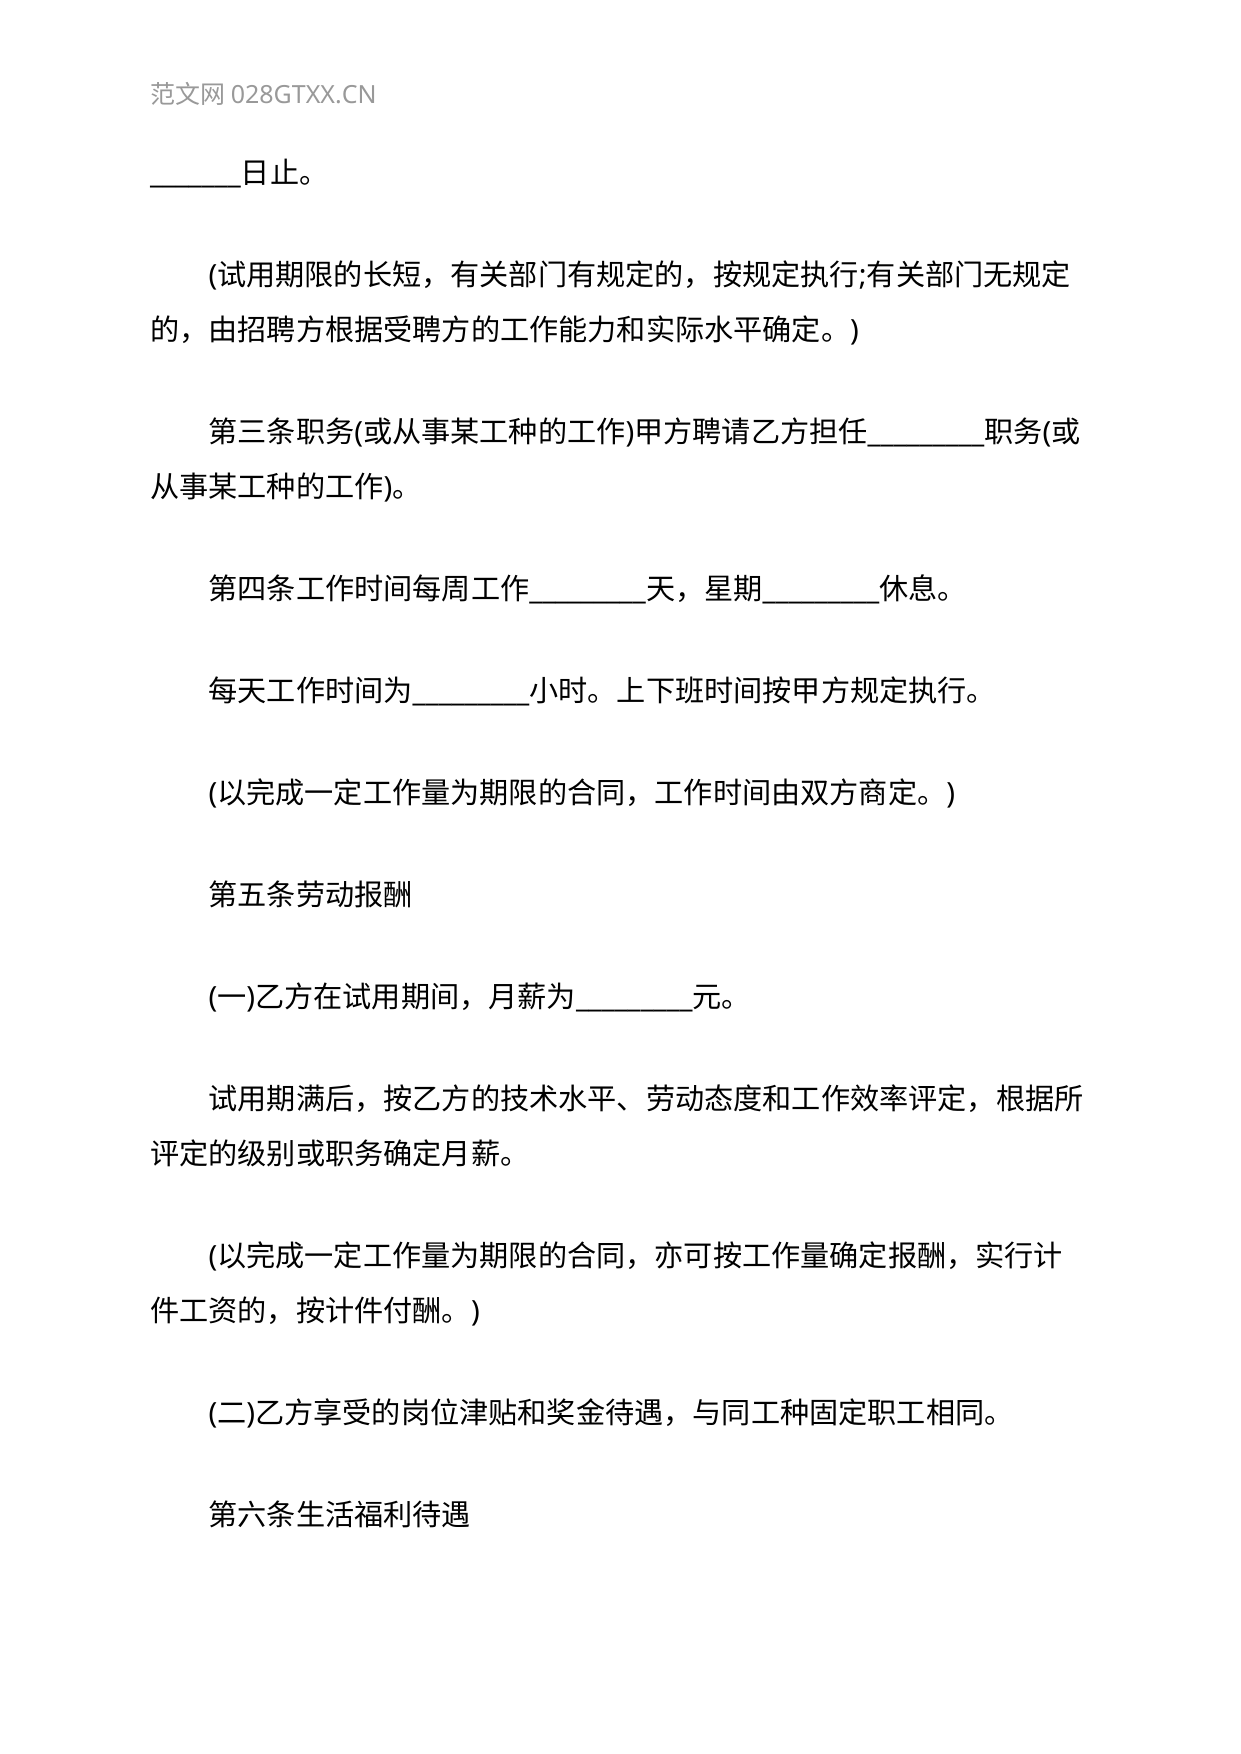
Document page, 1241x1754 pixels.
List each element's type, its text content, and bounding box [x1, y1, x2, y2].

text (一)乙方在试用期间，月薪为_________元。 [150, 974, 1090, 1016]
text (二)乙方享受的岗位津贴和奖金待遇，与同工种固定职工相同。 [150, 1389, 1090, 1432]
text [150, 150, 1090, 192]
text (试用期限的长短，有关部门有规定的，按规定执行;有关部门无规定的，由招聘方根据受聘方的工作能力和实际水平确定。) [150, 252, 1090, 349]
text 每天工作时间为_________小时。上下班时间按甲方规定执行。 [150, 668, 1090, 710]
text (以完成一定工作量为期限的合同，工作时间由双方商定。) [150, 770, 1090, 812]
text 试用期满后，按乙方的技术水平、劳动态度和工作效率评定，根据所评定的级别或职务确定月薪。 [150, 1076, 1090, 1173]
text (以完成一定工作量为期限的合同，亦可按工作量确定报酬，实行计件工资的，按计件付酬。) [150, 1232, 1090, 1330]
text 第四条工作时间每周工作_________天，星期_________休息。 [150, 566, 1090, 608]
text 第六条生活福利待遇 [150, 1491, 1090, 1533]
text 第五条劳动报酬 [150, 872, 1090, 914]
text 第三条职务(或从事某工种的工作)甲方聘请乙方担任_________职务(或从事某工种的工作)。 [150, 409, 1090, 506]
